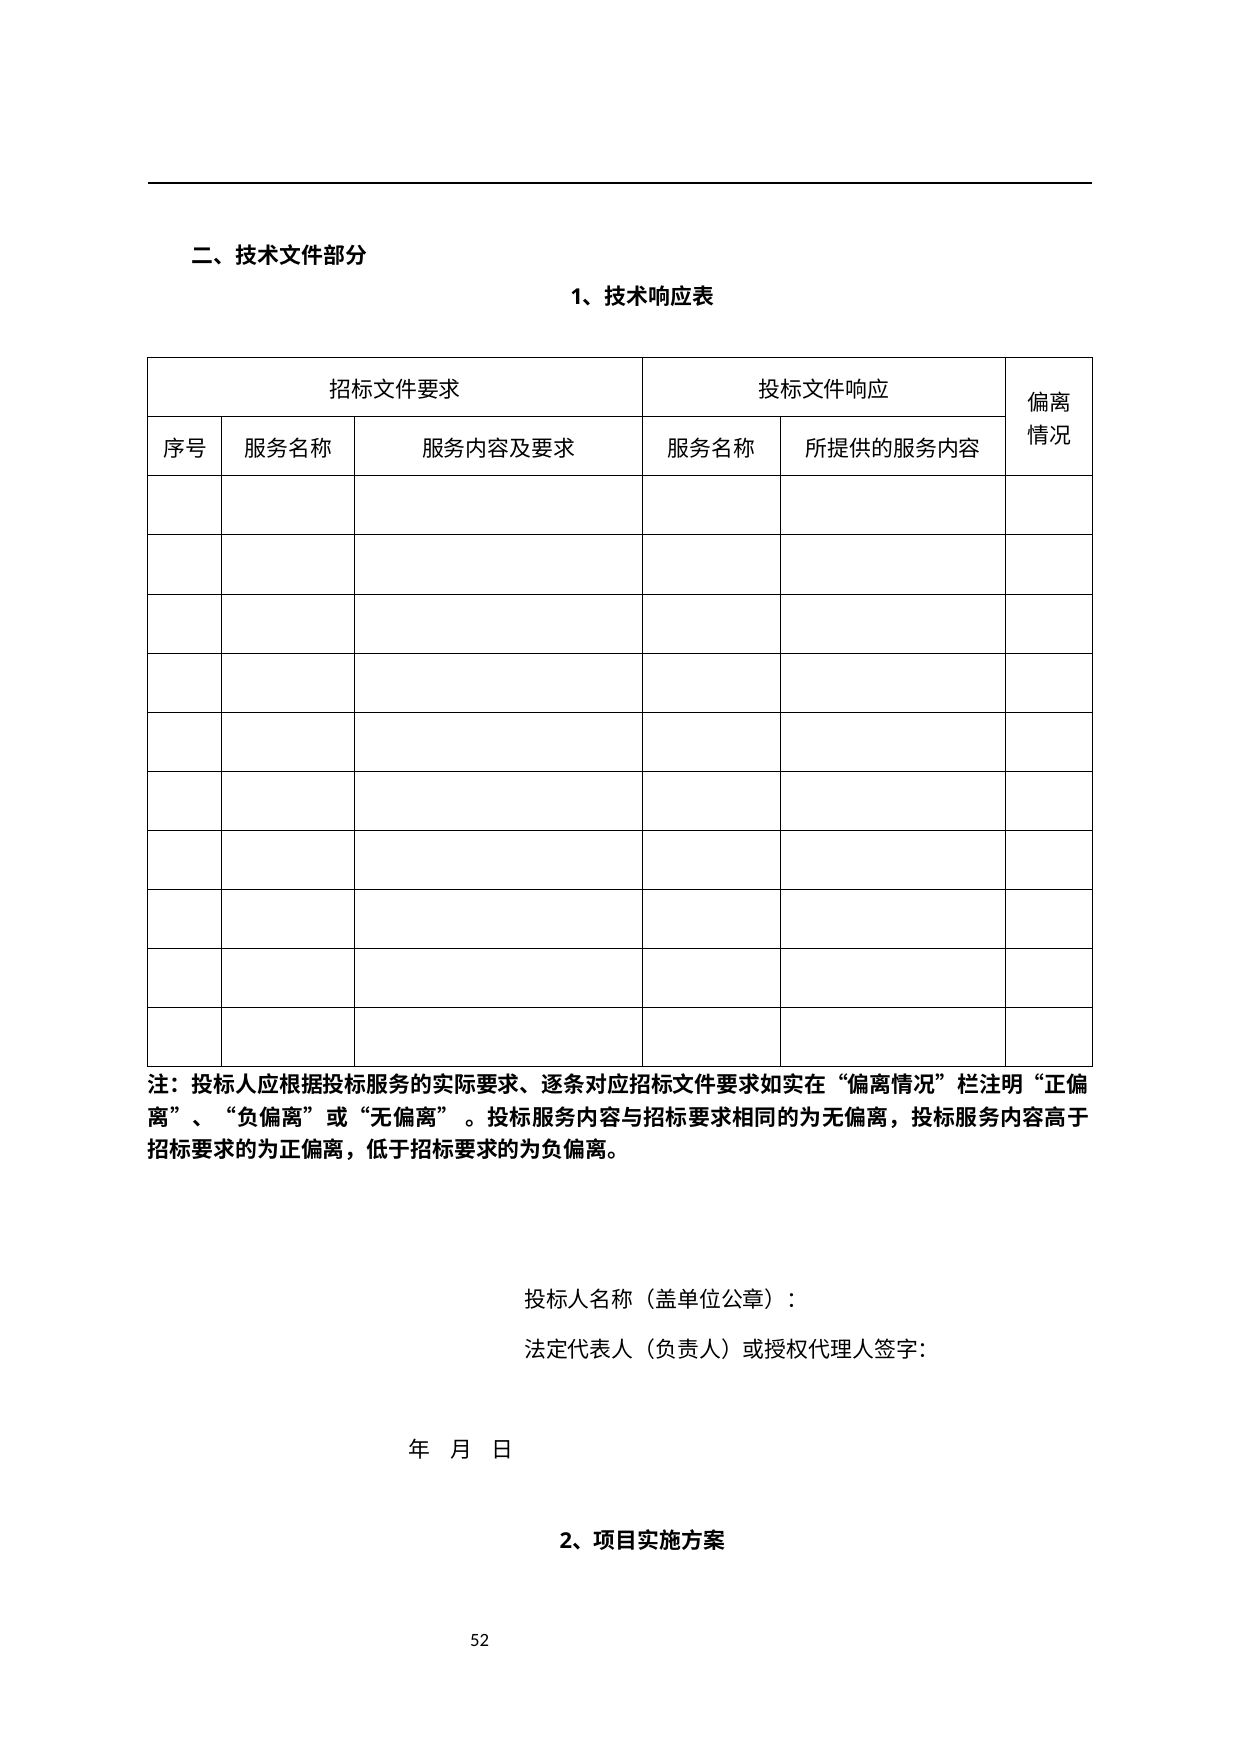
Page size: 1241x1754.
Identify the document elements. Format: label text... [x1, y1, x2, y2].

table_cell [781, 713, 1005, 771]
table_cell [222, 772, 354, 830]
text 投标人名称（盖单位公章）： [148, 1277, 1092, 1314]
table_cell [355, 772, 642, 830]
table_cell [148, 1008, 221, 1066]
table_cell [1006, 949, 1092, 1007]
table_cell [355, 831, 642, 889]
text 1、技术响应表 [148, 270, 1092, 313]
table_cell [643, 772, 780, 830]
table_cell [148, 476, 221, 534]
table_cell [222, 1008, 354, 1066]
table_cell [355, 713, 642, 771]
table_cell [355, 654, 642, 712]
table_cell [643, 949, 780, 1007]
table_cell [148, 772, 221, 830]
text 2、项目实施方案 [148, 1513, 1092, 1557]
table_cell [148, 535, 221, 593]
table_cell [355, 476, 642, 534]
text 注：投标人应根据投标服务的实际要求、逐条对应招标文件要求如实在“偏离情况”栏注明“正偏离”、“负偏离”或“无偏离” 。投标服务内容与招标要求相同的为无偏离，投标服务内容高于招标要求的为正偏离，低于招标要求的为负偏离。 [148, 1067, 1092, 1164]
table_cell [1006, 654, 1092, 712]
table_cell [781, 595, 1005, 652]
table_cell [355, 890, 642, 948]
table_cell [222, 890, 354, 948]
table_cell [148, 831, 221, 889]
table_cell [1006, 772, 1092, 830]
table_cell 服务名称 [222, 417, 354, 475]
table_cell [781, 535, 1005, 593]
table_cell [355, 1008, 642, 1066]
table_cell [781, 654, 1005, 712]
table_cell [643, 476, 780, 534]
text 法定代表人（负责人）或授权代理人签字： [148, 1327, 1092, 1364]
table_cell [222, 654, 354, 712]
table_cell [781, 476, 1005, 534]
table_header 投标文件响应 [643, 358, 1005, 416]
table_cell [643, 1008, 780, 1066]
table_cell [781, 1008, 1005, 1066]
table_cell [148, 949, 221, 1007]
table_cell [643, 595, 780, 652]
table_cell [781, 772, 1005, 830]
table_cell [1006, 476, 1092, 534]
text 年 月 日 [148, 1427, 1092, 1464]
table_cell [148, 713, 221, 771]
table_cell [1006, 595, 1092, 652]
table_cell [222, 831, 354, 889]
table_cell [1006, 831, 1092, 889]
table_cell [1006, 890, 1092, 948]
table_cell [643, 713, 780, 771]
table_cell [148, 890, 221, 948]
table_cell 序号 [148, 417, 221, 475]
table_cell 服务内容及要求 [355, 417, 642, 475]
table_cell [222, 476, 354, 534]
table_cell [148, 654, 221, 712]
table_cell [643, 831, 780, 889]
table_header 招标文件要求 [148, 358, 642, 416]
table_cell [148, 595, 221, 652]
table_cell [781, 831, 1005, 889]
table_cell [1006, 535, 1092, 593]
table_cell [355, 535, 642, 593]
table_cell [222, 595, 354, 652]
table_header 偏离情况 [1006, 358, 1092, 475]
table_cell 服务名称 [643, 417, 780, 475]
table_cell [222, 535, 354, 593]
table_cell [781, 949, 1005, 1007]
table_cell [222, 949, 354, 1007]
table_cell [1006, 1008, 1092, 1066]
table_cell [222, 713, 354, 771]
table_cell [781, 890, 1005, 948]
table_cell [643, 890, 780, 948]
table_cell [355, 949, 642, 1007]
text 二、技术文件部分 [148, 238, 1092, 270]
table_cell 所提供的服务内容 [781, 417, 1005, 475]
table_cell [355, 595, 642, 652]
table_cell [643, 535, 780, 593]
table_cell [1006, 713, 1092, 771]
table_cell [643, 654, 780, 712]
